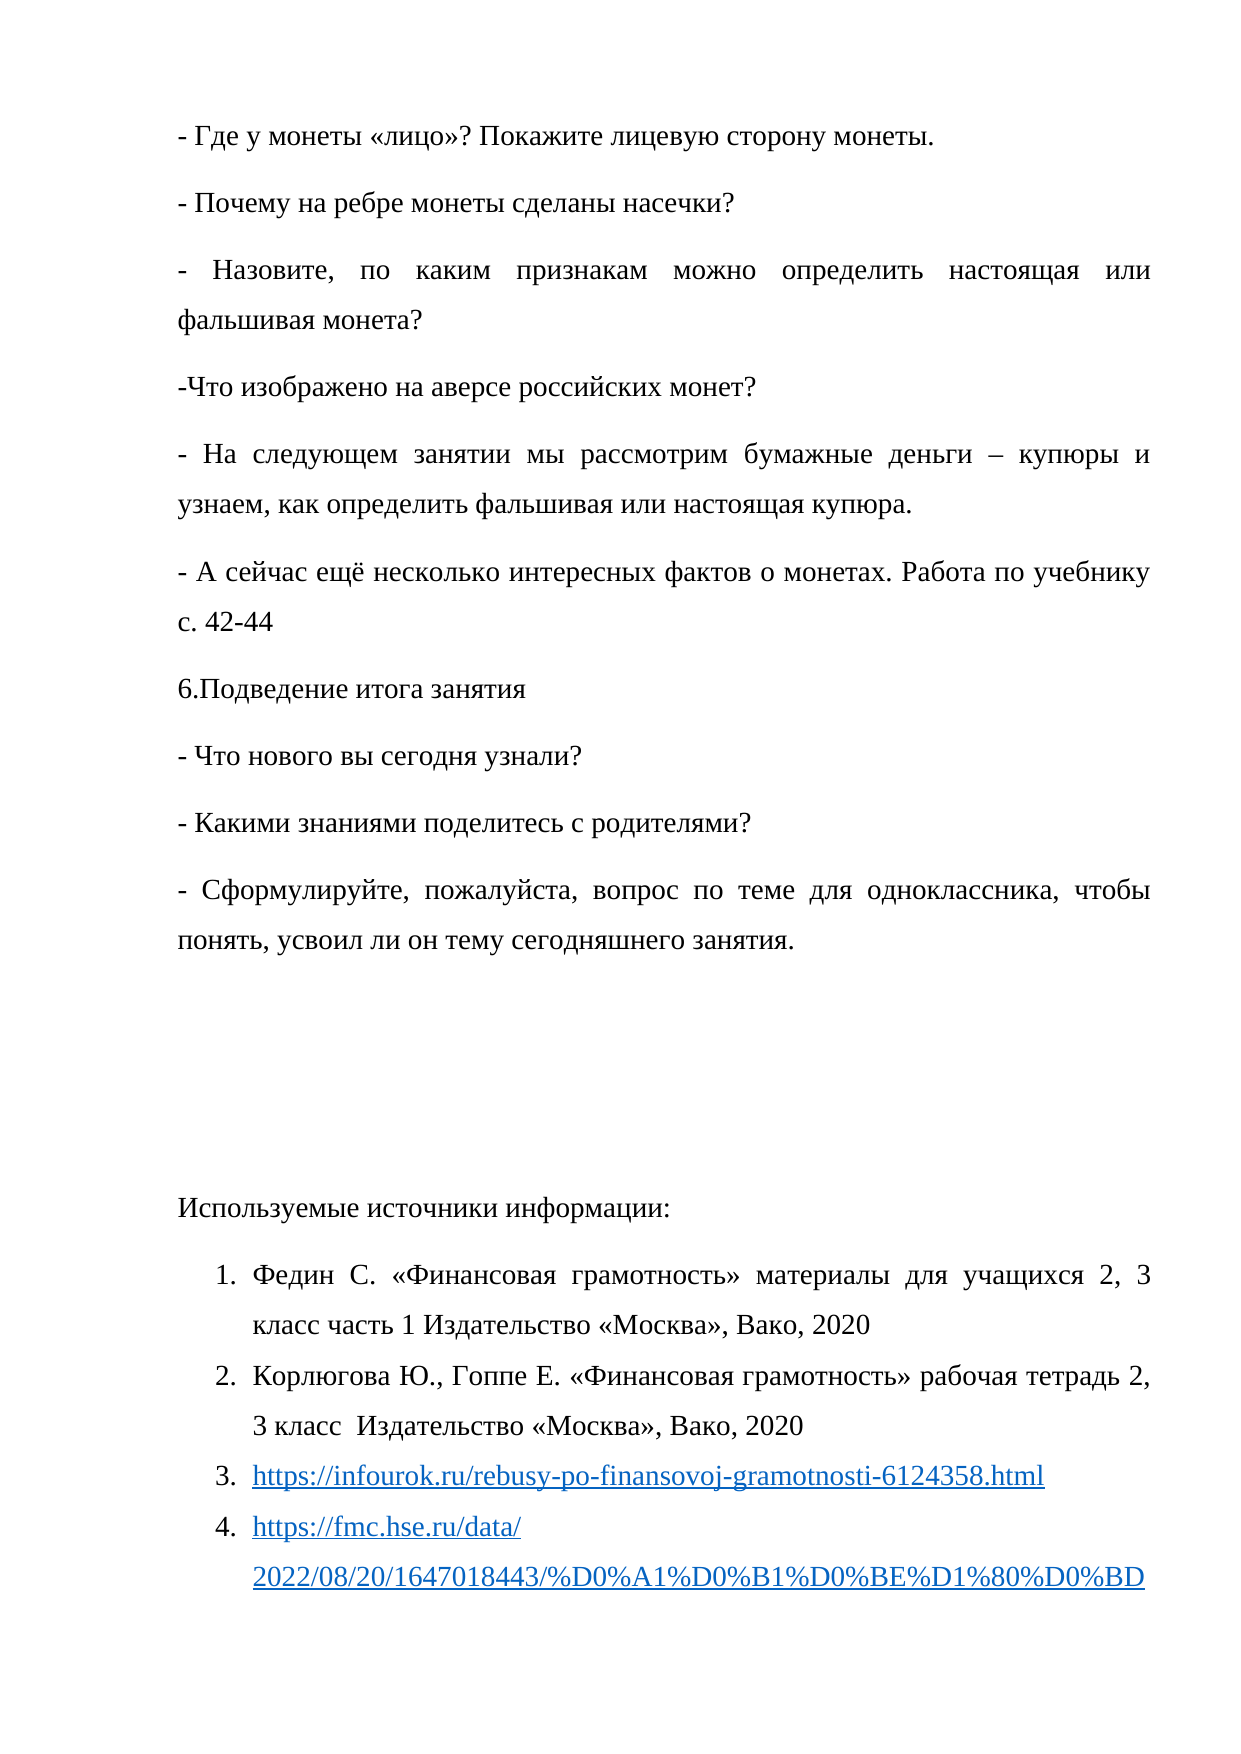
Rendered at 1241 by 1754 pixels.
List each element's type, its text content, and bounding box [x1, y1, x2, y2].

text Используемые источники информации: [177, 1190, 1152, 1224]
text - Почему на ребре монеты сделаны насечки? [177, 185, 1152, 219]
text - Где у монеты «лицо»? Покажите лицевую сторону монеты. [177, 118, 1152, 152]
text -Что изображено на аверсе российских монет? [177, 369, 1152, 403]
list Федин С. «Финансовая грамотность» материалы для учащихся 2, 3 класс часть 1 Издательство «Москва», Вако, 2020 [215, 1257, 1152, 1341]
text - А сейчас ещё несколько интересных фактов о монетах. Работа по учебнику с. 42-44 [177, 554, 1152, 637]
text - Что нового вы сегодня узнали? [177, 738, 1152, 771]
text - Сформулируйте, пожалуйста, вопрос по теме для одноклассника, чтобы понять, усвоил ли он тему сегодняшнего занятия. [177, 872, 1152, 956]
text - На следующем занятии мы рассмотрим бумажные деньги – купюры и узнаем, как определить фальшивая или настоящая купюра. [177, 436, 1152, 520]
list Корлюгова Ю., Гоппе Е. «Финансовая грамотность» рабочая тетрадь 2, 3 класс Издательство «Москва», Вако, 2020 [215, 1358, 1152, 1442]
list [215, 1509, 1152, 1592]
list https://infourok.ru/rebusy-po-finansovoj-gramotnosti-6124358.html [215, 1458, 1152, 1492]
text - Назовите, по каким признакам можно определить настоящая или фальшивая монета? [177, 252, 1152, 336]
text 6.Подведение итога занятия [177, 671, 1152, 704]
text - Какими знаниями поделитесь с родителями? [177, 805, 1152, 838]
